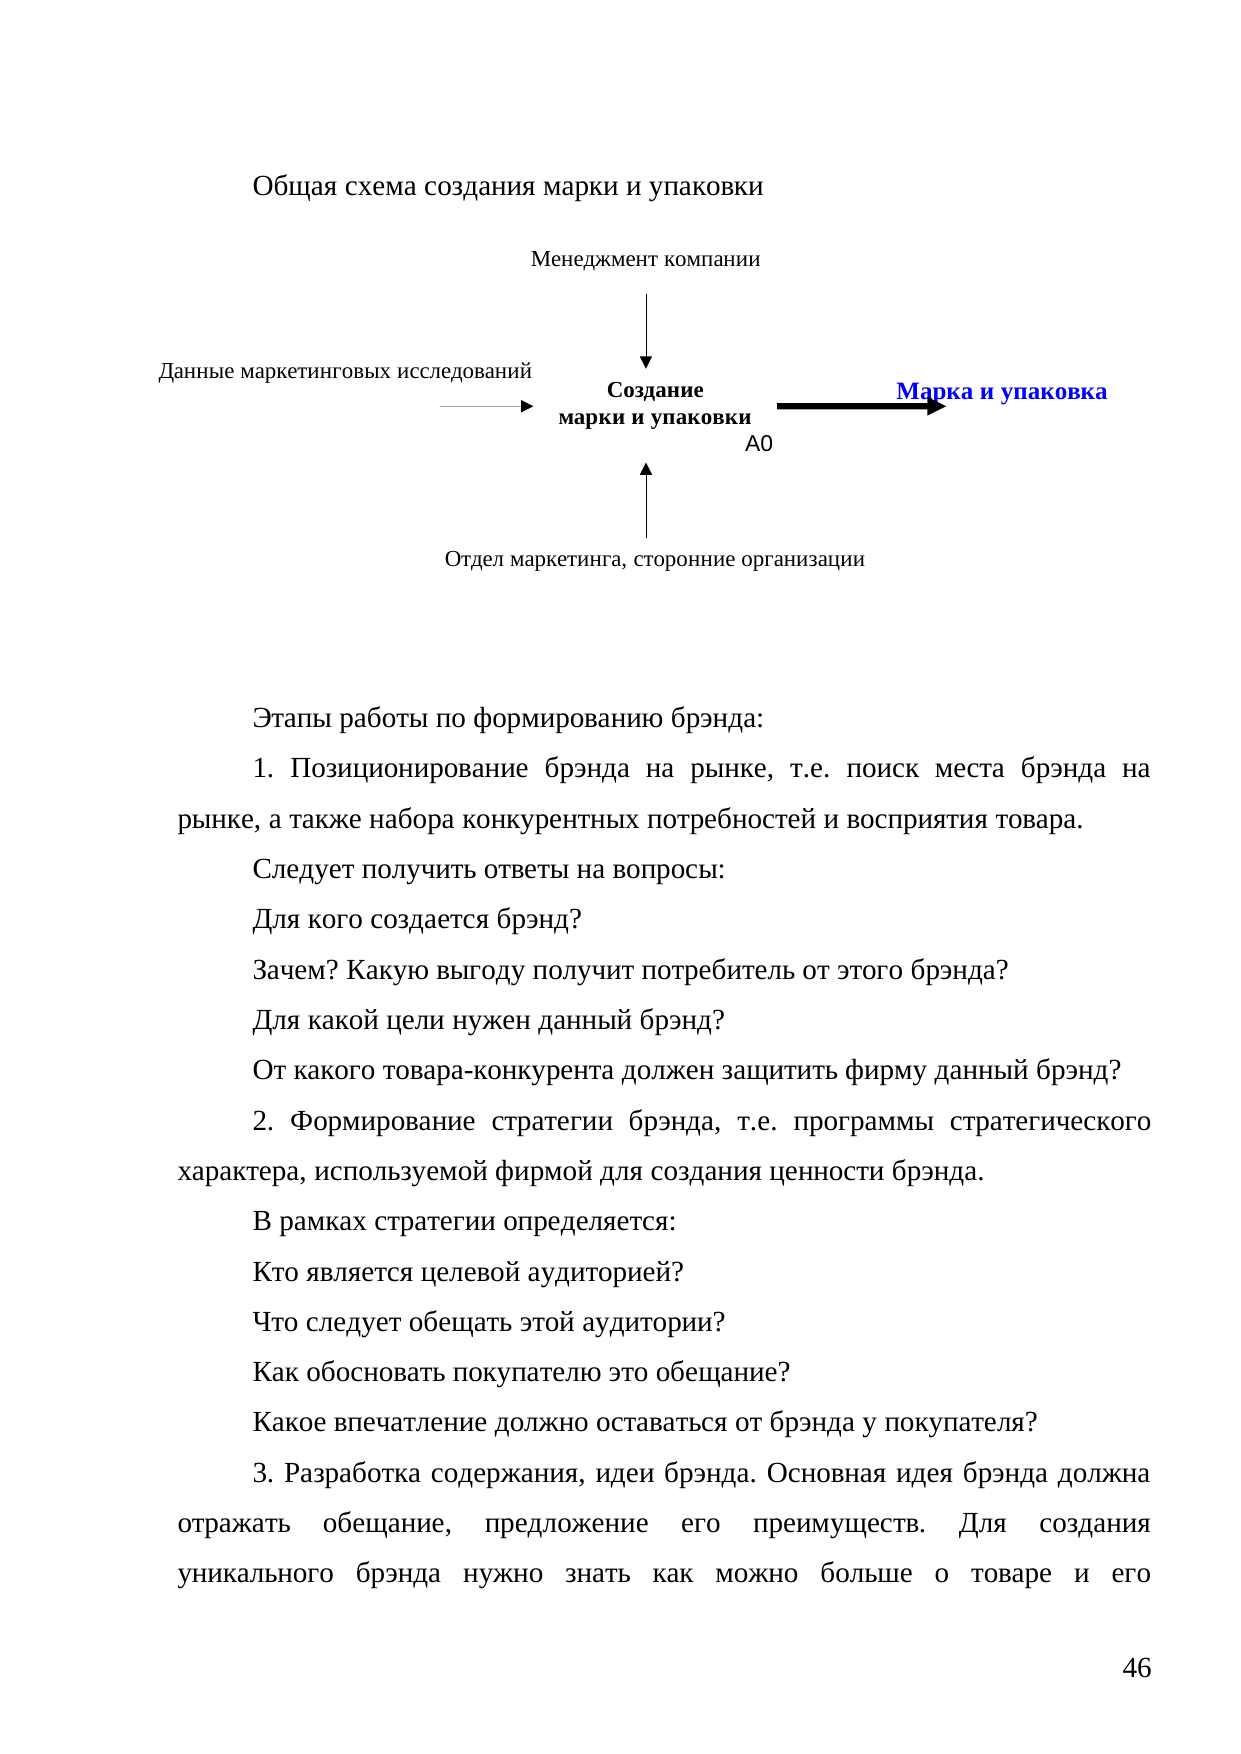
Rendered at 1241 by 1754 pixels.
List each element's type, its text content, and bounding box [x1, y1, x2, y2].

text 1. Позиционирование брэнда на рынке, т.е. поиск места брэнда на рынке, а также набора конкурентных потребностей и восприятия товара. [177, 751, 1152, 834]
text Для какой цели нужен данный брэнд? [177, 1002, 1152, 1036]
text От какого товара-конкурента должен защитить фирму данный брэнд? [177, 1053, 1152, 1086]
text Для кого создается брэнд? [177, 902, 1152, 935]
text Как обосновать покупателю это обещание? [177, 1354, 1152, 1388]
text Что следует обещать этой аудитории? [177, 1304, 1152, 1338]
text Кто является целевой аудиторией? [177, 1254, 1152, 1287]
text Какое впечатление должно оставаться от брэнда у покупателя? [177, 1405, 1152, 1438]
text 2. Формирование стратегии брэнда, т.е. программы стратегического характера, используемой фирмой для создания ценности брэнда. [177, 1103, 1152, 1187]
text Общая схема создания марки и упаковки [177, 168, 1152, 202]
text В рамках стратегии определяется: [177, 1203, 1152, 1237]
text Этапы работы по формированию брэнда: [177, 700, 1152, 734]
text Зачем? Какую выгоду получит потребитель от этого брэнда? [177, 952, 1152, 986]
text Следует получить ответы на вопросы: [177, 851, 1152, 885]
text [177, 1455, 1152, 1589]
